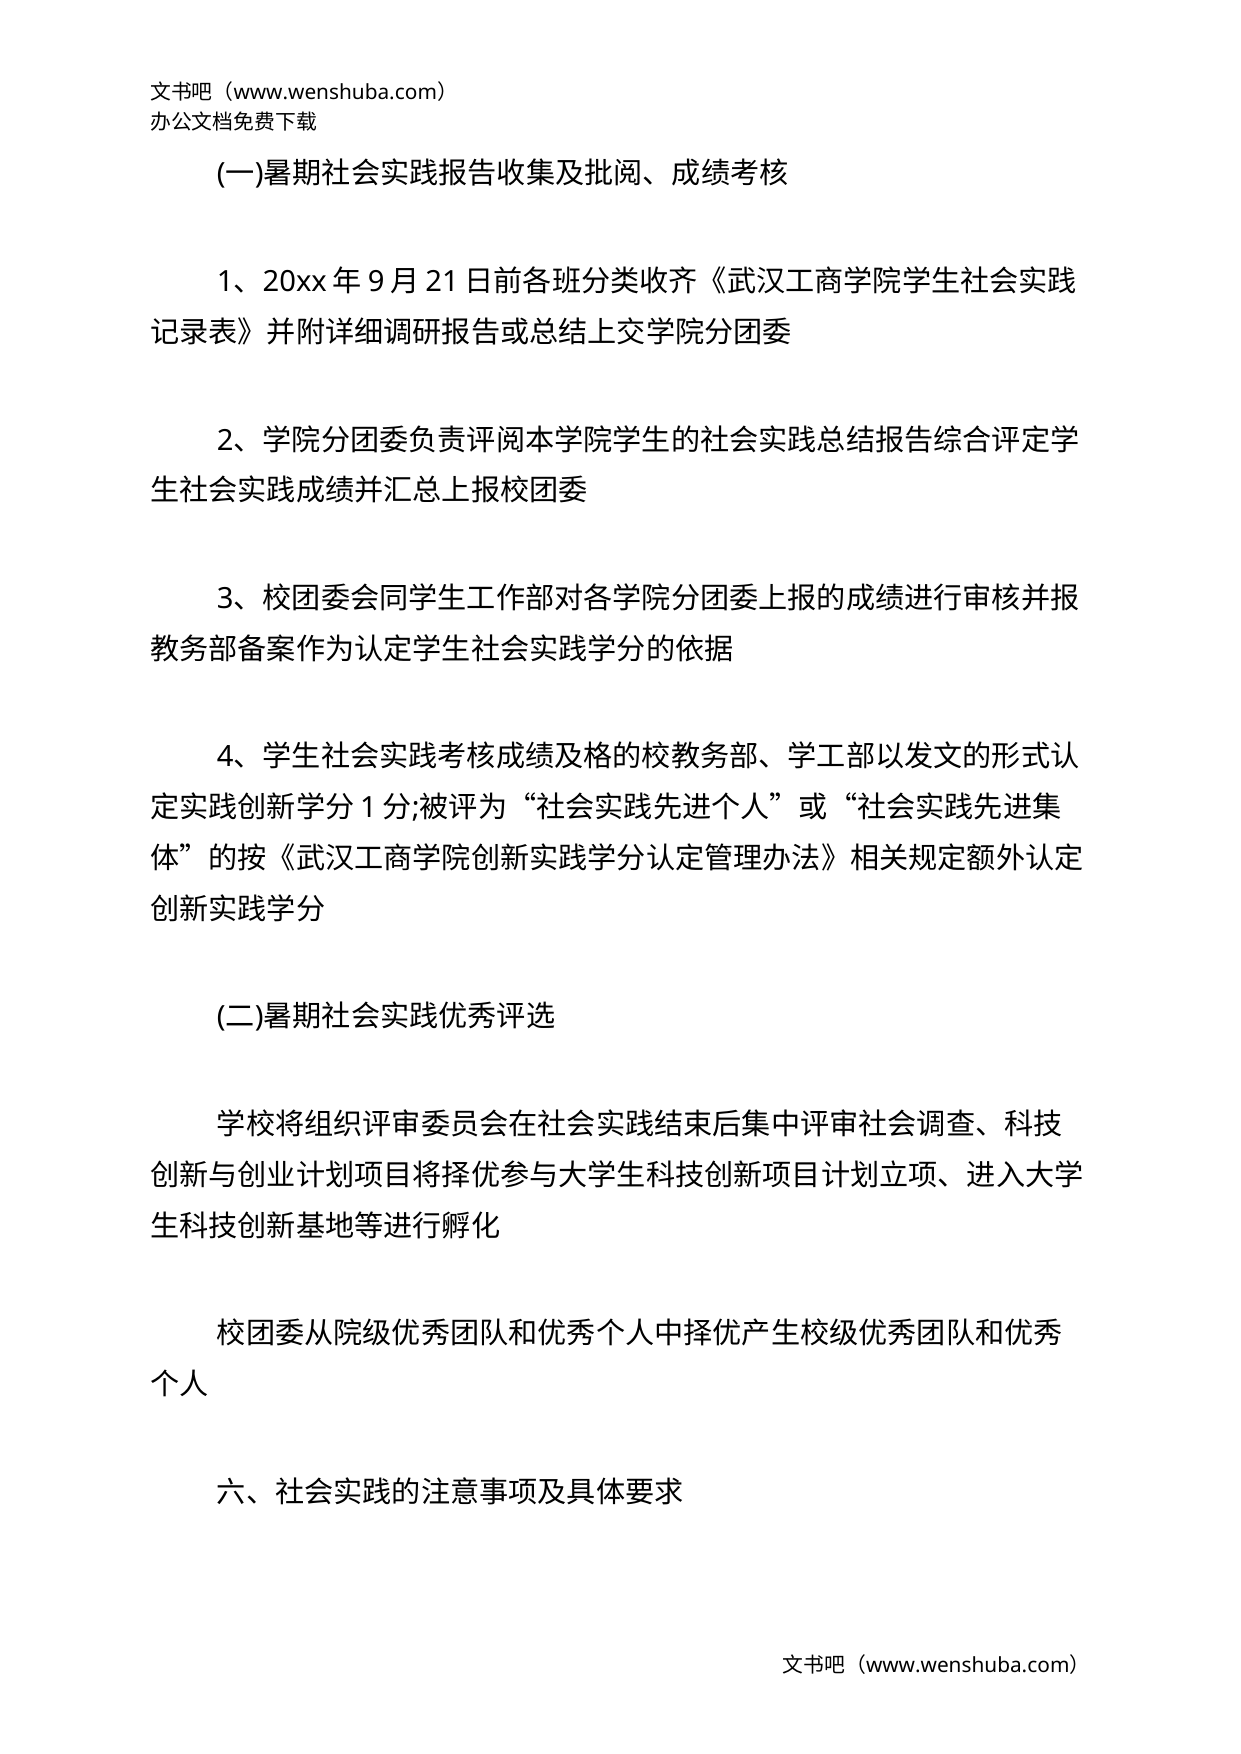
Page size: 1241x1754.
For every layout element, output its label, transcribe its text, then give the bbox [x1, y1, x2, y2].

text 4、学生社会实践考核成绩及格的校教务部、学工部以发文的形式认定实践创新学分1分;被评为“社会实践先进个人”或“社会实践先进集体”的按《武汉工商学院创新实践学分认定管理办法》相关规定额外认定创新实践学分 [150, 733, 1090, 928]
text (一)暑期社会实践报告收集及批阅、成绩考核 [150, 150, 1090, 192]
text 六、社会实践的注意事项及具体要求 [150, 1468, 1090, 1510]
text (二)暑期社会实践优秀评选 [150, 993, 1090, 1035]
text 2、学院分团委负责评阅本学院学生的社会实践总结报告综合评定学生社会实践成绩并汇总上报校团委 [150, 416, 1090, 509]
text 校团委从院级优秀团队和优秀个人中择优产生校级优秀团队和优秀个人 [150, 1310, 1090, 1403]
text 学校将组织评审委员会在社会实践结束后集中评审社会调查、科技创新与创业计划项目将择优参与大学生科技创新项目计划立项、进入大学生科技创新基地等进行孵化 [150, 1101, 1090, 1244]
text 3、校团委会同学生工作部对各学院分团委上报的成绩进行审核并报教务部备案作为认定学生社会实践学分的依据 [150, 574, 1090, 668]
text 1、20xx年9月21日前各班分类收齐《武汉工商学院学生社会实践记录表》并附详细调研报告或总结上交学院分团委 [150, 258, 1090, 351]
